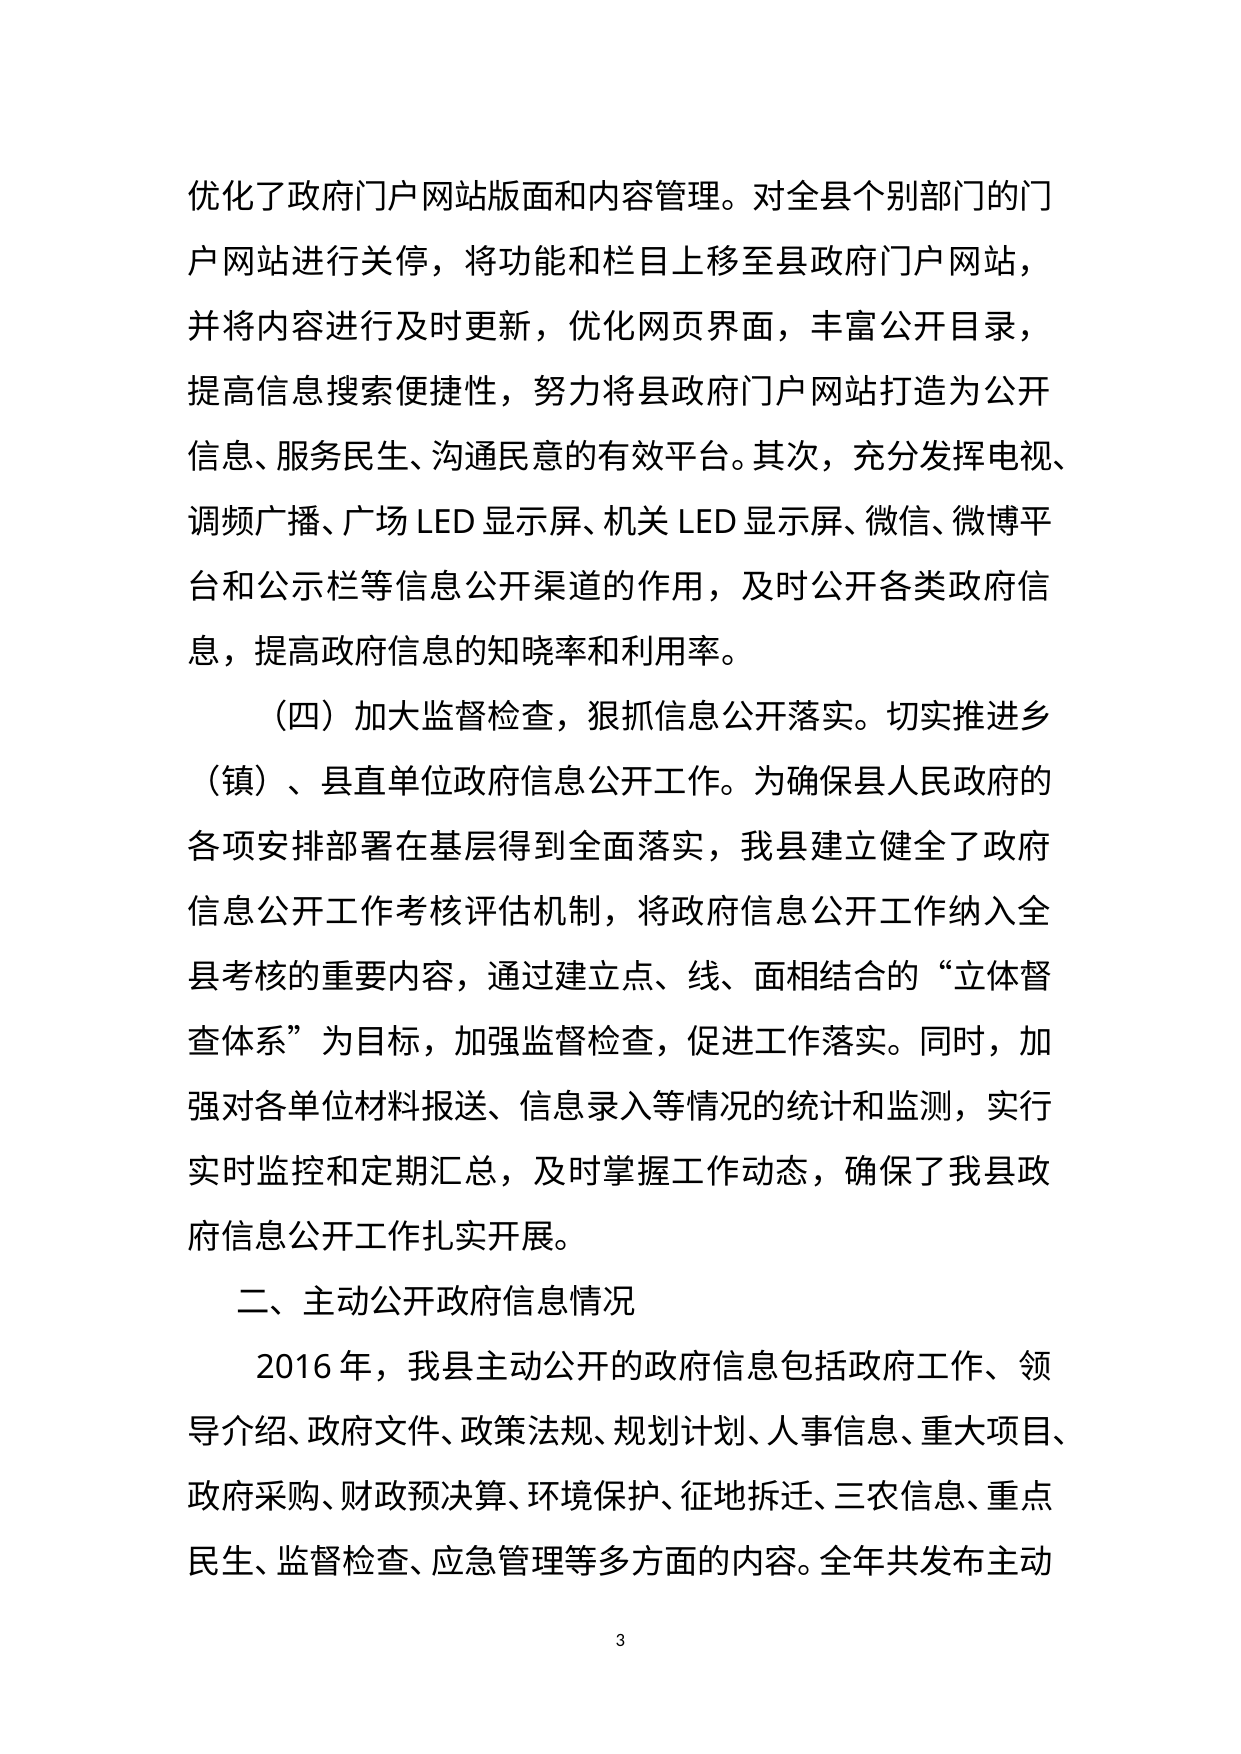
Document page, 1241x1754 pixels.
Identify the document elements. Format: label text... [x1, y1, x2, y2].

text （四）加大监督检查，狠抓信息公开落实。切实推进乡（镇）、县直单位政府信息公开工作。为确保县人民政府的各项安排部署在基层得到全面落实，我县建立健全了政府信息公开工作考核评估机制，将政府信息公开工作纳入全县考核的重要内容，通过建立点、线、面相结合的“立体督查体系”为目标，加强监督检查，促进工作落实。同时，加强对各单位材料报送、信息录入等情况的统计和监测，实行实时监控和定期汇总，及时掌握工作动态，确保了我县政府信息公开工作扎实开展。 二、主动公开政府信息情况 [187, 682, 1053, 1332]
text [187, 1332, 1053, 1592]
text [187, 162, 1053, 682]
